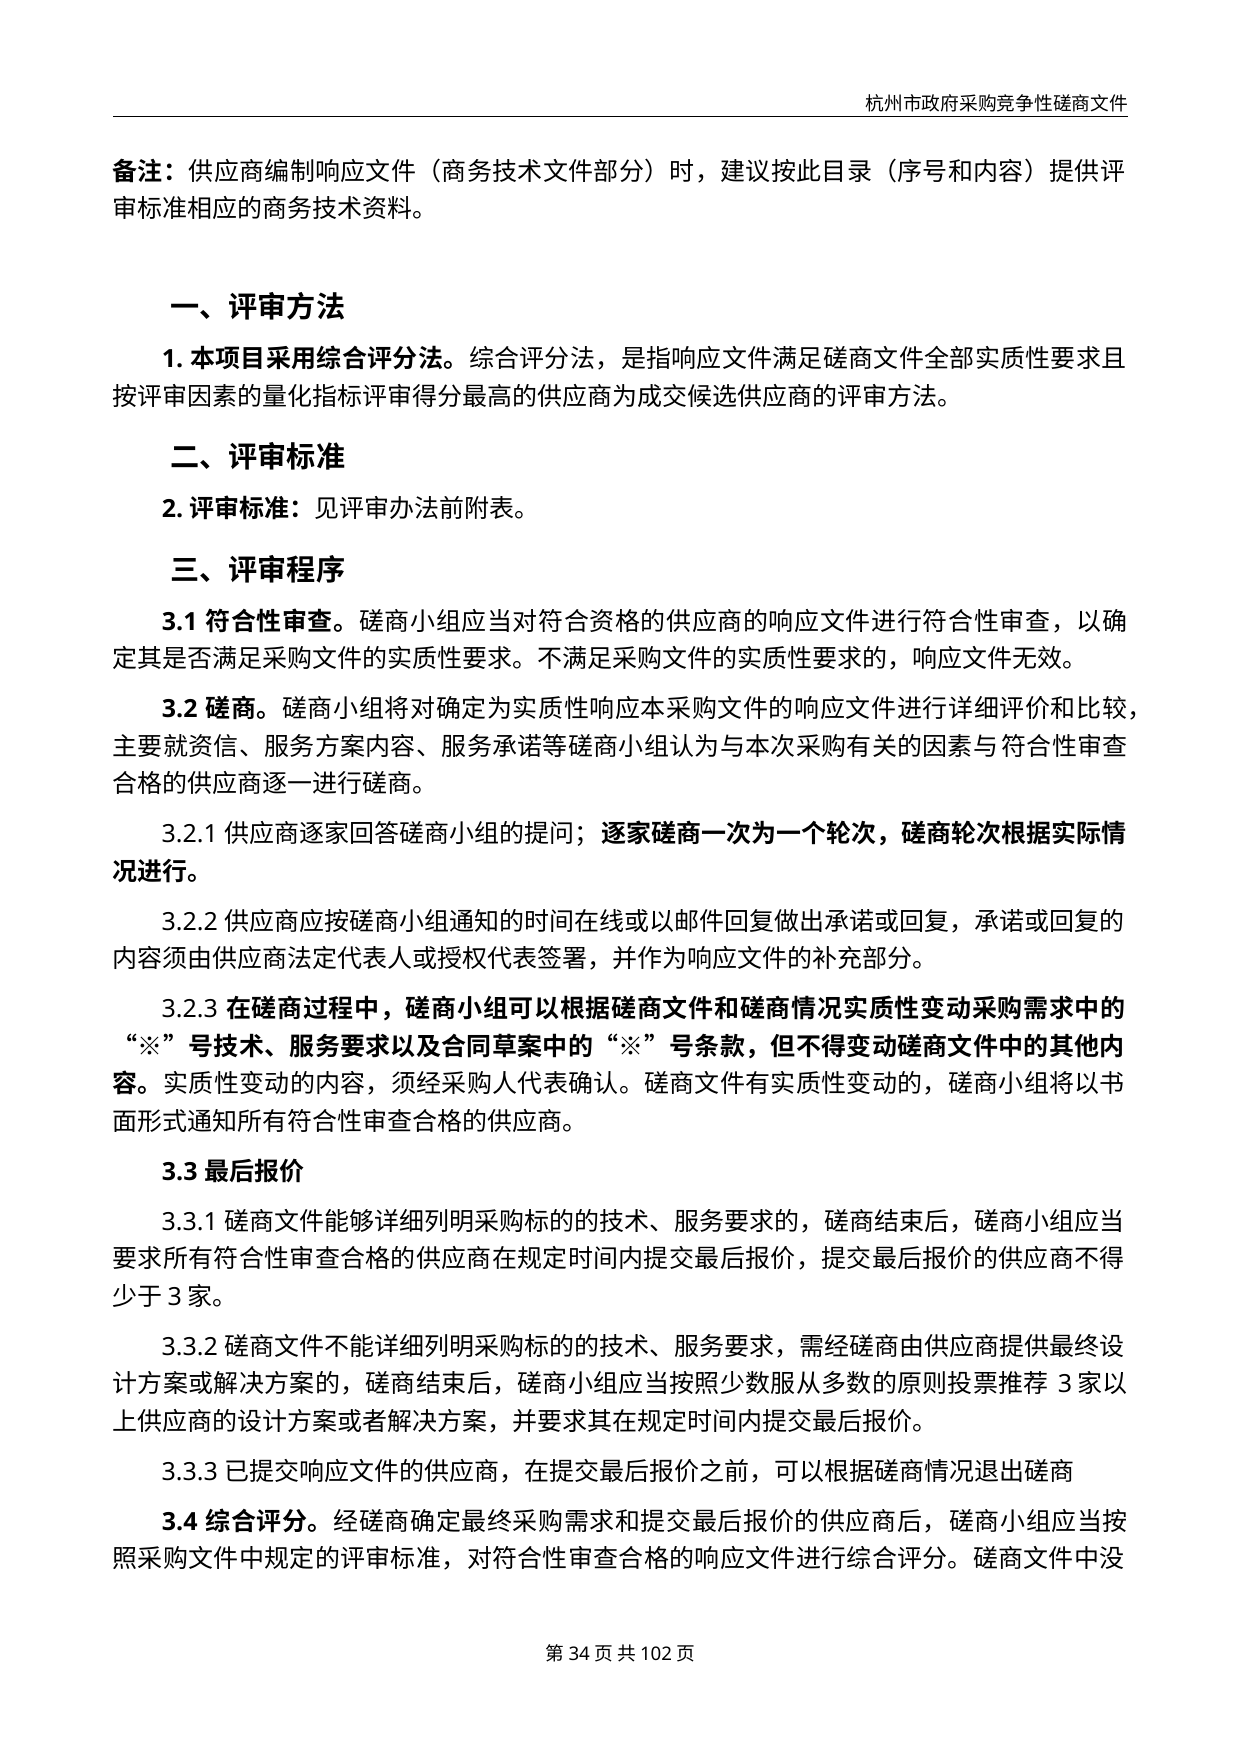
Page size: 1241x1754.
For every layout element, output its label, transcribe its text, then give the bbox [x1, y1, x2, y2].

text 3.1 符合性审查。磋商小组应当对符合资格的供应商的响应文件进行符合性审查，以确定其是否满足采购文件的实质性要求。不满足采购文件的实质性要求的，响应文件无效。 [112, 600, 1128, 675]
text 1. 本项目采用综合评分法。综合评分法，是指响应文件满足磋商文件全部实质性要求且按评审因素的量化指标评审得分最高的供应商为成交候选供应商的评审方法。 [112, 337, 1128, 412]
text 3.2.1 供应商逐家回答磋商小组的提问；逐家磋商一次为一个轮次，磋商轮次根据实际情况进行。 [112, 812, 1128, 887]
text 3.2.3 在磋商过程中，磋商小组可以根据磋商文件和磋商情况实质性变动采购需求中的“※”号技术、服务要求以及合同草案中的“※”号条款，但不得变动磋商文件中的其他内容。实质性变动的内容，须经采购人代表确认。磋商文件有实质性变动的，磋商小组将以书面形式通知所有符合性审查合格的供应商。 [112, 987, 1128, 1137]
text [112, 1500, 1128, 1575]
text 3.3.3 已提交响应文件的供应商，在提交最后报价之前，可以根据磋商情况退出磋商 [112, 1450, 1128, 1487]
text 二、评审标准 [112, 437, 1128, 475]
text 2. 评审标准：见评审办法前附表。 [112, 487, 1128, 525]
text *备注：供应商编制响应文件（商务技术文件部分）时，建议按此目录（序号和内容）提供评审标准相应的商务技术资料。 [112, 150, 1128, 225]
text 3.2 磋商。磋商小组将对确定为实质性响应本采购文件的响应文件进行详细评价和比较，主要就资信、服务方案内容、服务承诺等磋商小组认为与本次采购有关的因素与符合性审查合格的供应商逐一进行磋商。 [112, 687, 1128, 800]
text 3.2.2 供应商应按磋商小组通知的时间在线或以邮件回复做出承诺或回复，承诺或回复的内容须由供应商法定代表人或授权代表签署，并作为响应文件的补充部分。 [112, 900, 1128, 975]
text 3.3.1 磋商文件能够详细列明采购标的的技术、服务要求的，磋商结束后，磋商小组应当要求所有符合性审查合格的供应商在规定时间内提交最后报价，提交最后报价的供应商不得少于3家。 [112, 1200, 1128, 1312]
text 3.3.2 磋商文件不能详细列明采购标的的技术、服务要求，需经磋商由供应商提供最终设计方案或解决方案的，磋商结束后，磋商小组应当按照少数服从多数的原则投票推荐3家以上供应商的设计方案或者解决方案，并要求其在规定时间内提交最后报价。 [112, 1325, 1128, 1437]
text 三、评审程序 [112, 550, 1128, 587]
text 3.3 最后报价 [112, 1150, 1128, 1187]
text 一、评审方法 [112, 287, 1128, 325]
